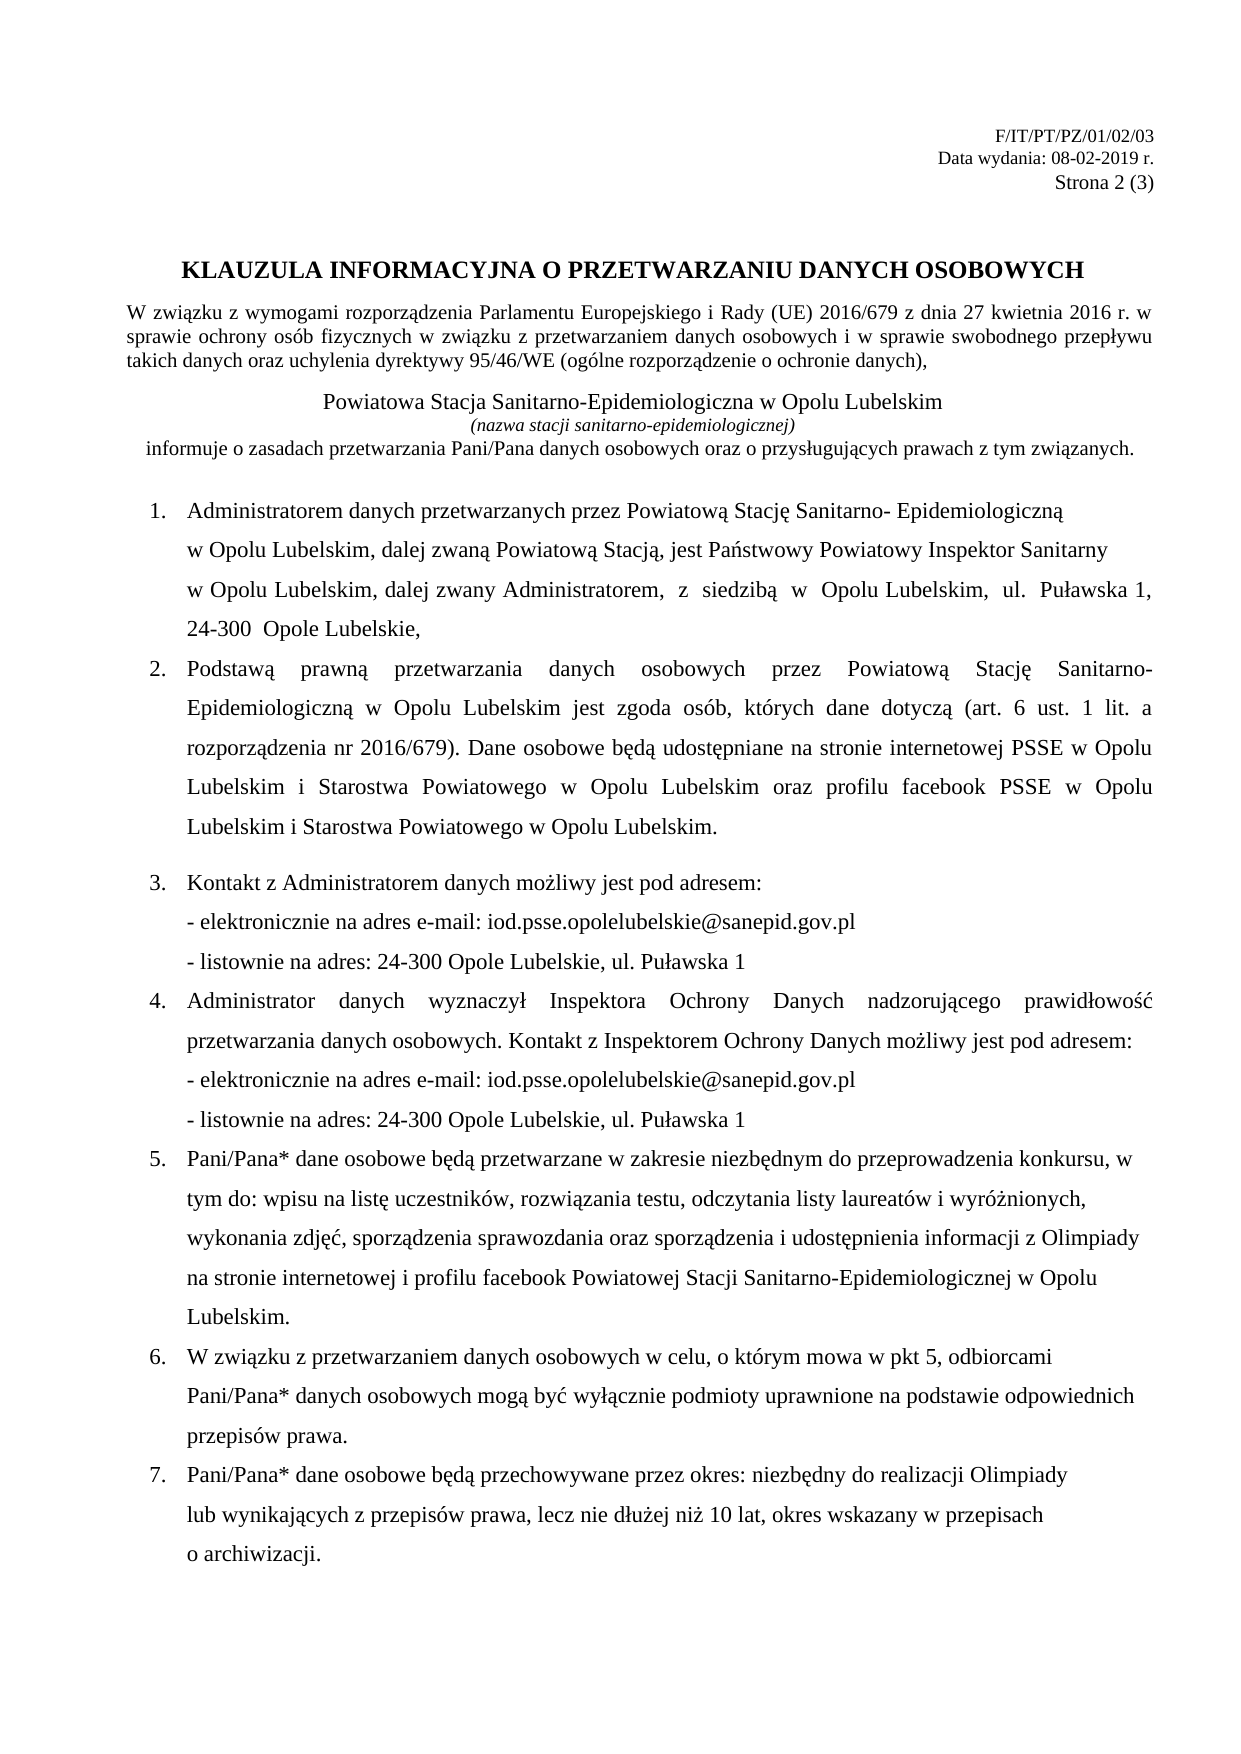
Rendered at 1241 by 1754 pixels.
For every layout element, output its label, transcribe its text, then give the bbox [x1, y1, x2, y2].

text w Opolu Lubelskim, dalej zwany Administratorem, z siedzibą w Opolu Lubelskim, ul. Puławska 1, 24-300 Opole Lubelskie, [187, 576, 1154, 642]
text W związku z wymogami rozporządzenia Parlamentu Europejskiego i Rady (UE) 2016/679 z dnia 27 kwietnia 2016 r. w sprawie ochrony osób fizycznych w związku z przetwarzaniem danych osobowych i w sprawie swobodnego przepływu takich danych oraz uchylenia dyrektywy 95/46/WE (ogólne rozporządzenie o ochronie danych), [126, 300, 1154, 372]
text KLAUZULA INFORMACYJNA O PRZETWARZANIU DANYCH OSOBOWYCH [112, 256, 1154, 284]
list Pani/Pana* dane osobowe będą przechowywane przez okres: niezbędny do realizacji Olimpiady lub wynikających z przepisów prawa, lecz nie dłużej niż 10 lat, okres wskazany w przepisach o archiwizacji. [149, 1461, 1154, 1566]
text informuje o zasadach przetwarzania Pani/Pana danych osobowych oraz o przysługujących prawach z tym związanych. [126, 436, 1154, 460]
text - elektronicznie na adres e-mail: iod.psse.opolelubelskie@sanepid.gov.pl [187, 908, 1154, 935]
list Podstawą prawną przetwarzania danych osobowych przez Powiatową Stację Sanitarno- Epidemiologiczną w Opolu Lubelskim jest zgoda osób, których dane dotyczą (art. 6 ust. 1 lit. a rozporządzenia nr 2016/679). Dane osobowe będą udostępniane na stronie internetowej PSSE w Opolu Lubelskim i Starostwa Powiatowego w Opolu Lubelskim oraz profilu facebook PSSE w Opolu Lubelskim i Starostwa Powiatowego w Opolu Lubelskim. [149, 655, 1154, 839]
list W związku z przetwarzaniem danych osobowych w celu, o którym mowa w pkt 5, odbiorcami Pani/Pana* danych osobowych mogą być wyłącznie podmioty uprawnione na podstawie odpowiednich przepisów prawa. [149, 1343, 1154, 1448]
text - listownie na adres: 24-300 Opole Lubelskie, ul. Puławska 1 [187, 1106, 1154, 1132]
text (nazwa stacji sanitarno-epidemiologicznej) [112, 414, 1154, 436]
text Data wydania: 08-02-2019 r. [187, 147, 1154, 168]
list Pani/Pana* dane osobowe będą przetwarzane w zakresie niezbędnym do przeprowadzenia konkursu, w tym do: wpisu na listę uczestników, rozwiązania testu, odczytania listy laureatów i wyróżnionych, wykonania zdjęć, sporządzenia sprawozdania oraz sporządzenia i udostępnienia informacji z Olimpiady na stronie internetowej i profilu facebook Powiatowej Stacji Sanitarno-Epidemiologicznej w Opolu Lubelskim. [149, 1145, 1154, 1329]
text - listownie na adres: 24-300 Opole Lubelskie, ul. Puławska 1 [187, 948, 1154, 974]
text Strona 2 (3) [508, 170, 1154, 194]
text Powiatowa Stacja Sanitarno-Epidemiologiczna w Opolu Lubelskim [112, 388, 1154, 414]
list Administratorem danych przetwarzanych przez Powiatową Stację Sanitarno- Epidemiologiczną [149, 497, 1154, 523]
list Kontakt z Administratorem danych możliwy jest pod adresem: [149, 869, 1154, 895]
text w Opolu Lubelskim, dalej zwaną Powiatową Stacją, jest Państwowy Powiatowy Inspektor Sanitarny [187, 536, 1154, 563]
text F/IT/PT/PZ/01/02/03 [187, 125, 1154, 147]
text - elektronicznie na adres e-mail: iod.psse.opolelubelskie@sanepid.gov.pl [187, 1066, 1154, 1093]
list Administrator danych wyznaczył Inspektora Ochrony Danych nadzorującego prawidłowość przetwarzania danych osobowych. Kontakt z Inspektorem Ochrony Danych możliwy jest pod adresem: [149, 987, 1154, 1053]
